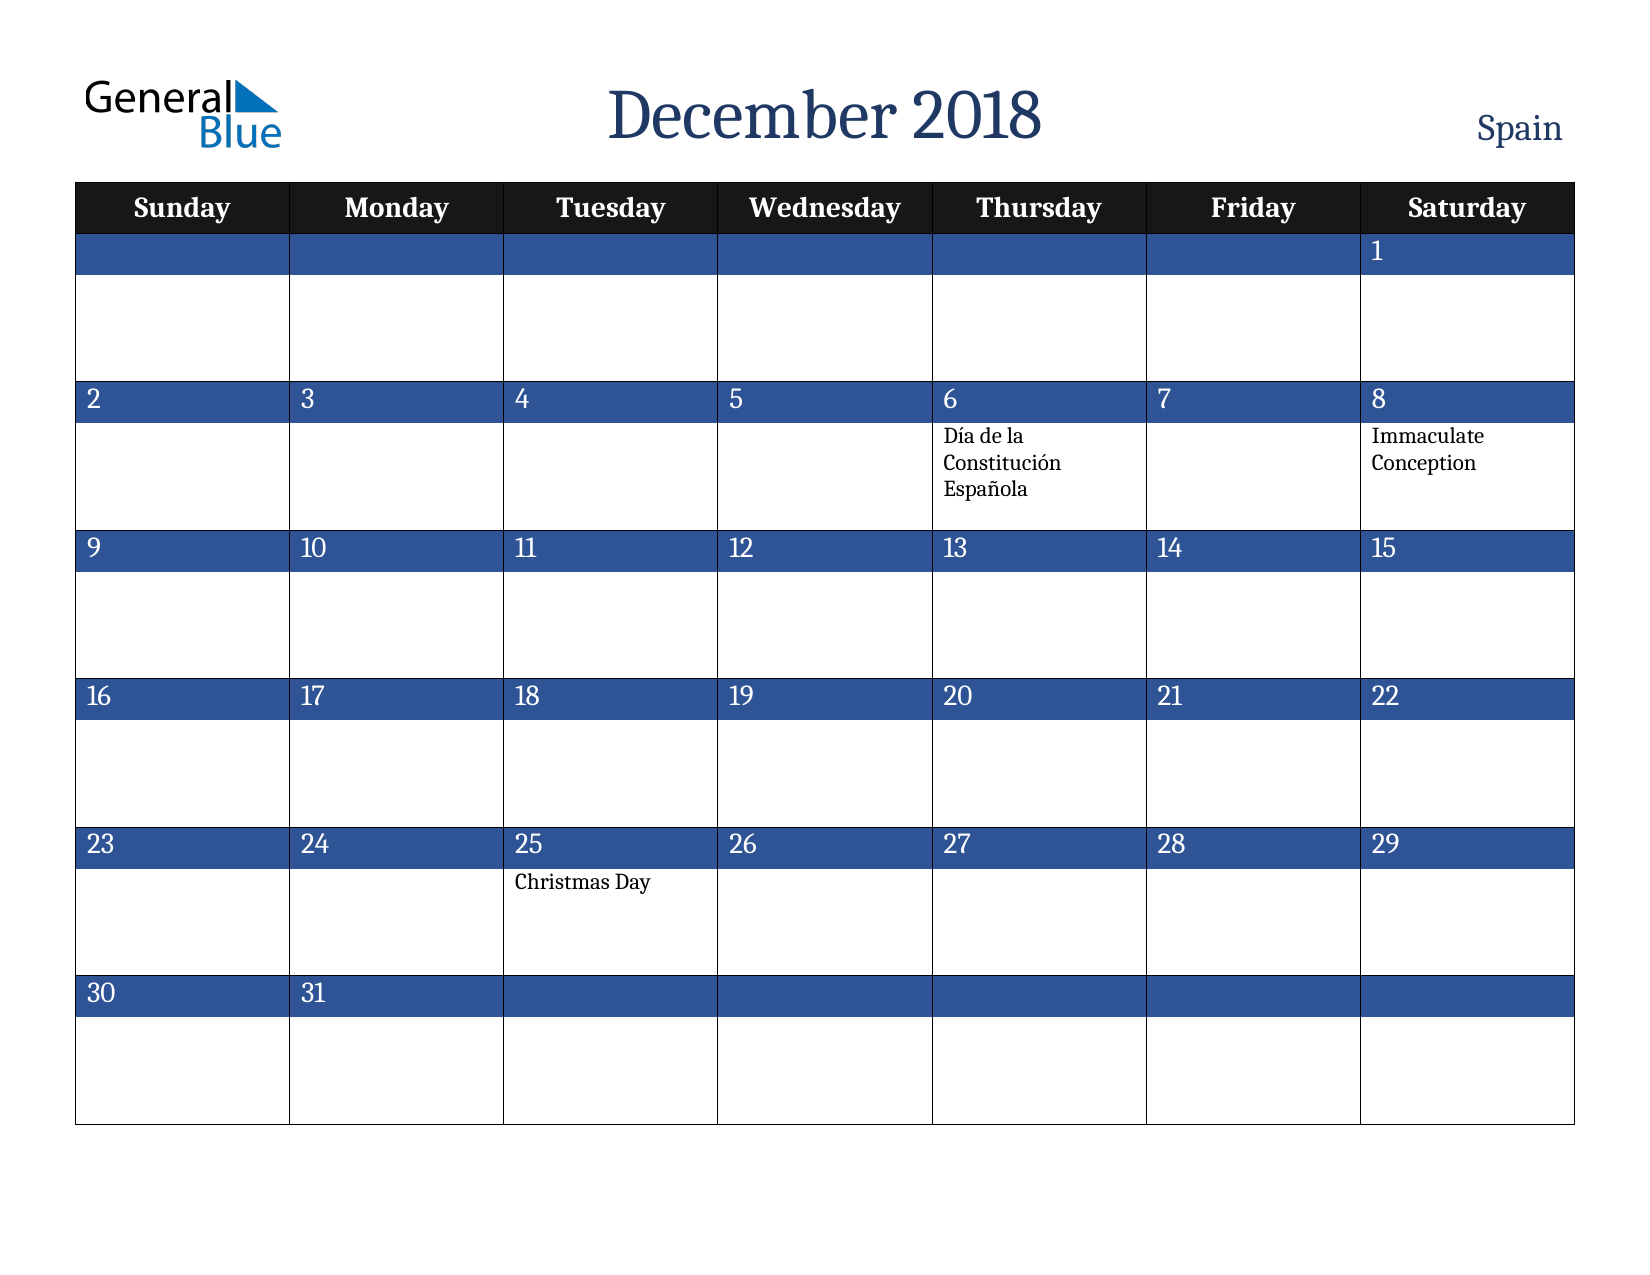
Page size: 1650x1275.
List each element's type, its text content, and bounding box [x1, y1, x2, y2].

table_cell 7 [1147, 382, 1360, 423]
table_header December 2018 [504, 75, 1146, 182]
table_cell [933, 976, 1146, 1017]
table_cell 22 [1361, 679, 1574, 720]
table_cell 2 [76, 382, 289, 423]
table_cell 5 [718, 382, 932, 423]
table_cell [504, 275, 717, 381]
table_cell 28 [1147, 828, 1360, 869]
table_cell [504, 976, 717, 1017]
table_cell [76, 869, 289, 975]
table_cell 1 [1361, 234, 1574, 275]
table_cell [718, 572, 932, 678]
table_cell [1147, 976, 1360, 1017]
table_cell Monday [290, 183, 503, 233]
table_cell 6 [933, 382, 1146, 423]
table_cell Thursday [933, 183, 1146, 233]
table_cell [1361, 869, 1574, 975]
table_cell 11 [504, 531, 717, 572]
table_cell [290, 720, 503, 827]
table_cell Immaculate Conception [1361, 423, 1574, 530]
table_cell Friday [1147, 183, 1360, 233]
table_cell [76, 572, 289, 678]
table_cell [718, 869, 932, 975]
table_cell [933, 572, 1146, 678]
table_cell [933, 720, 1146, 827]
table_cell 3 [290, 382, 503, 423]
table_cell 20 [933, 679, 1146, 720]
table_cell [504, 234, 717, 275]
table_cell [1147, 720, 1360, 827]
table_cell Wednesday [718, 183, 932, 233]
table_cell [504, 720, 717, 827]
table_cell [76, 275, 289, 381]
table_cell [504, 423, 717, 530]
table_cell 19 [718, 679, 932, 720]
table_cell [1361, 720, 1574, 827]
table_cell 14 [1147, 531, 1360, 572]
table_cell [290, 275, 503, 381]
table_cell [1361, 976, 1574, 1017]
table_cell 12 [718, 531, 932, 572]
table_cell 13 [933, 531, 1146, 572]
table_cell [290, 423, 503, 530]
table_cell [933, 1017, 1146, 1123]
table_header [76, 75, 503, 182]
table_cell [290, 572, 503, 678]
table_cell [1147, 1017, 1360, 1123]
table_cell [933, 869, 1146, 975]
table_cell [1361, 275, 1574, 381]
table_cell Christmas Day [504, 869, 717, 975]
table_cell [504, 1017, 717, 1123]
table_cell 23 [76, 828, 289, 869]
table_cell [1147, 423, 1360, 530]
table_cell [1147, 572, 1360, 678]
table_cell [290, 1017, 503, 1123]
table_cell Día de la Constitución Española [933, 423, 1146, 530]
table_cell 30 [76, 976, 289, 1017]
table_cell [1361, 1017, 1574, 1123]
table_cell Saturday [1361, 183, 1574, 233]
table_cell [718, 234, 932, 275]
table_cell [718, 1017, 932, 1123]
table_cell [76, 234, 289, 275]
table_cell 24 [290, 828, 503, 869]
picture [86, 80, 281, 148]
table_cell 10 [290, 531, 503, 572]
table_cell Tuesday [504, 183, 717, 233]
table_cell 15 [1361, 531, 1574, 572]
table_header Spain [1146, 75, 1574, 182]
table_cell [1147, 234, 1360, 275]
table_cell [76, 1017, 289, 1123]
table_cell [76, 423, 289, 530]
table_cell [76, 720, 289, 827]
table_cell [718, 423, 932, 530]
table_cell 29 [1361, 828, 1574, 869]
table_cell 26 [718, 828, 932, 869]
table_cell [290, 869, 503, 975]
table_cell 18 [504, 679, 717, 720]
table_cell [1147, 869, 1360, 975]
table_cell [718, 720, 932, 827]
table_cell 25 [504, 828, 717, 869]
table_cell 16 [76, 679, 289, 720]
table_cell 27 [933, 828, 1146, 869]
table_cell 9 [76, 531, 289, 572]
table_cell 21 [1147, 679, 1360, 720]
table_cell 4 [504, 382, 717, 423]
table_cell [933, 275, 1146, 381]
table_cell [718, 275, 932, 381]
table_cell [1147, 275, 1360, 381]
table_cell 31 [290, 976, 503, 1017]
table_cell [1361, 572, 1574, 678]
table_cell [290, 234, 503, 275]
table_cell 8 [1361, 382, 1574, 423]
table_cell [718, 976, 932, 1017]
table_cell [504, 572, 717, 678]
table_cell [933, 234, 1146, 275]
table_cell Sunday [76, 183, 289, 233]
table_cell 17 [290, 679, 503, 720]
